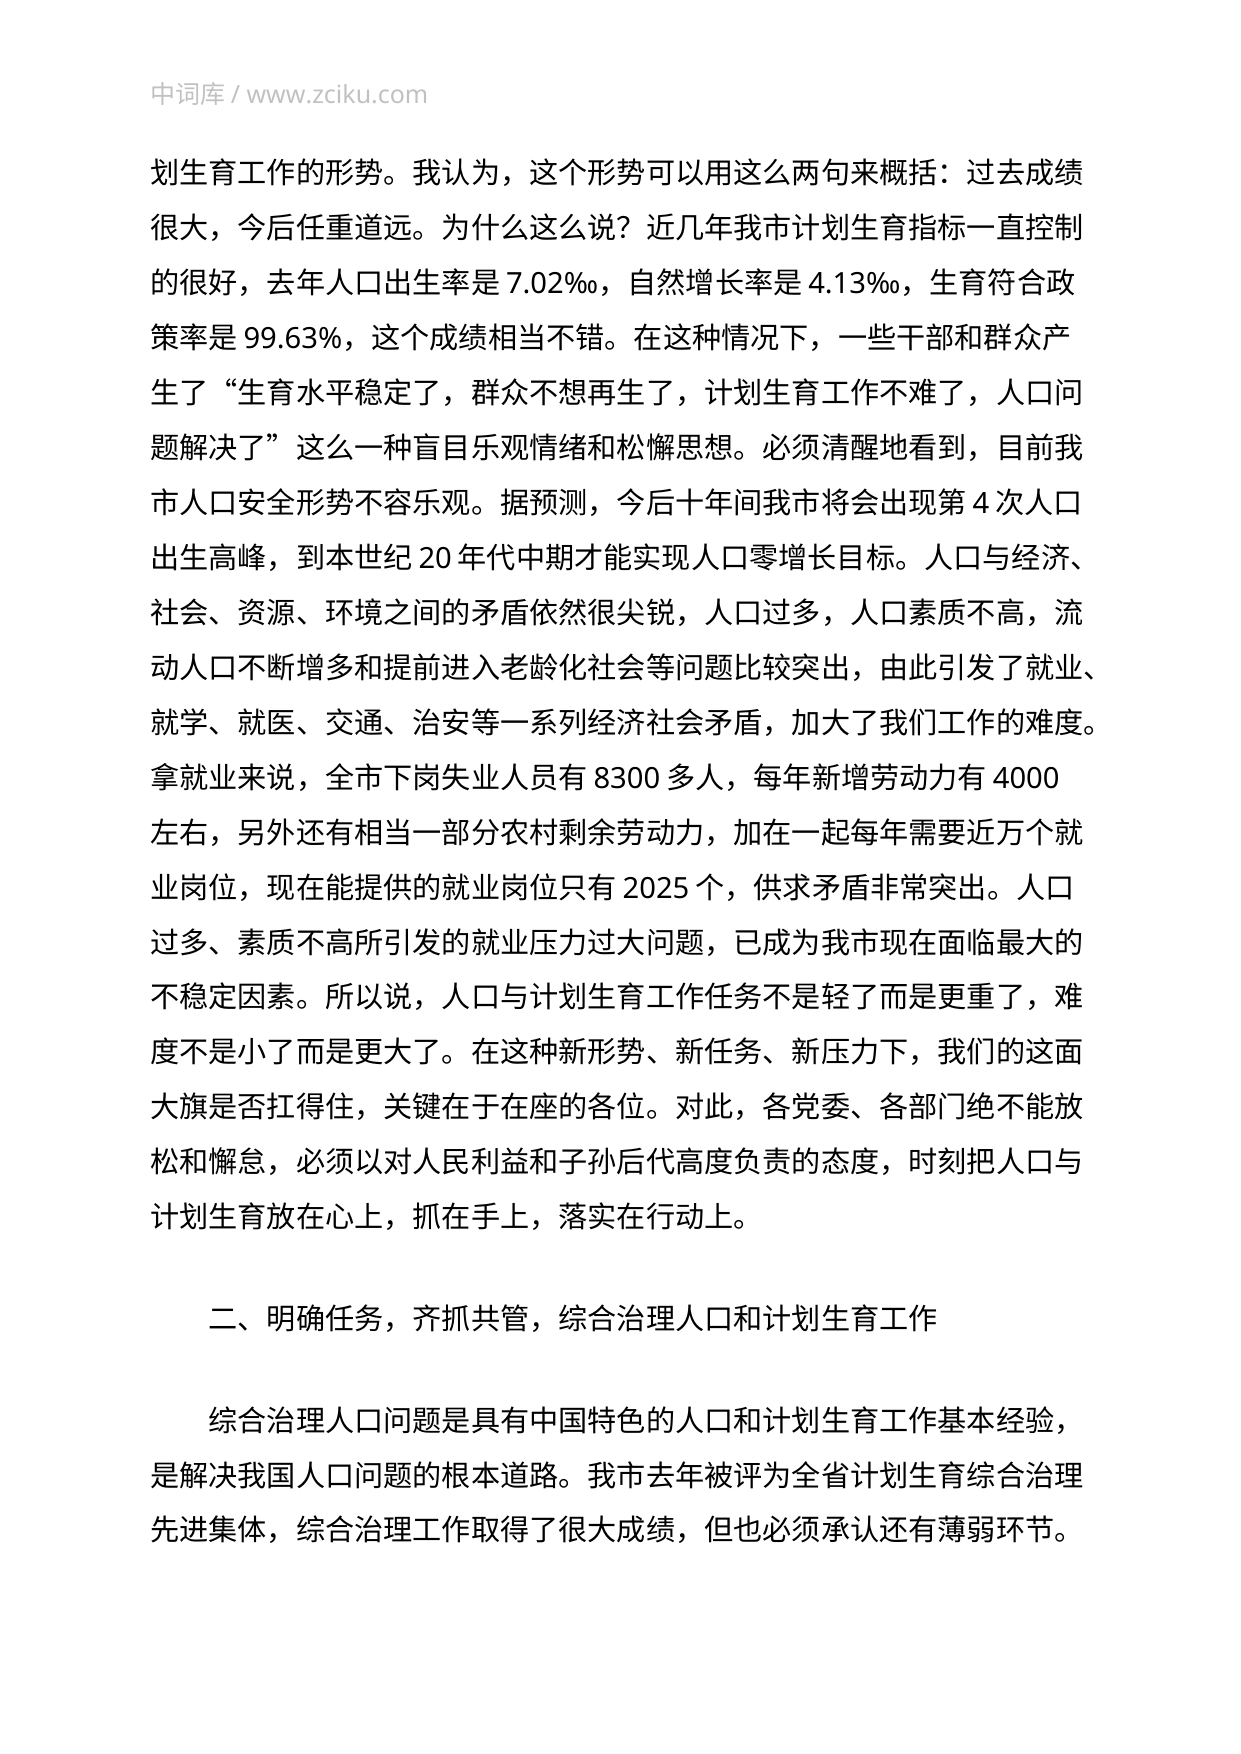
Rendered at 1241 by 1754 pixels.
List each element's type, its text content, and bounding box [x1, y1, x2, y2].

text 二、明确任务，齐抓共管，综合治理人口和计划生育工作 [150, 1295, 1090, 1338]
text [150, 1397, 1090, 1549]
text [150, 150, 1090, 1236]
